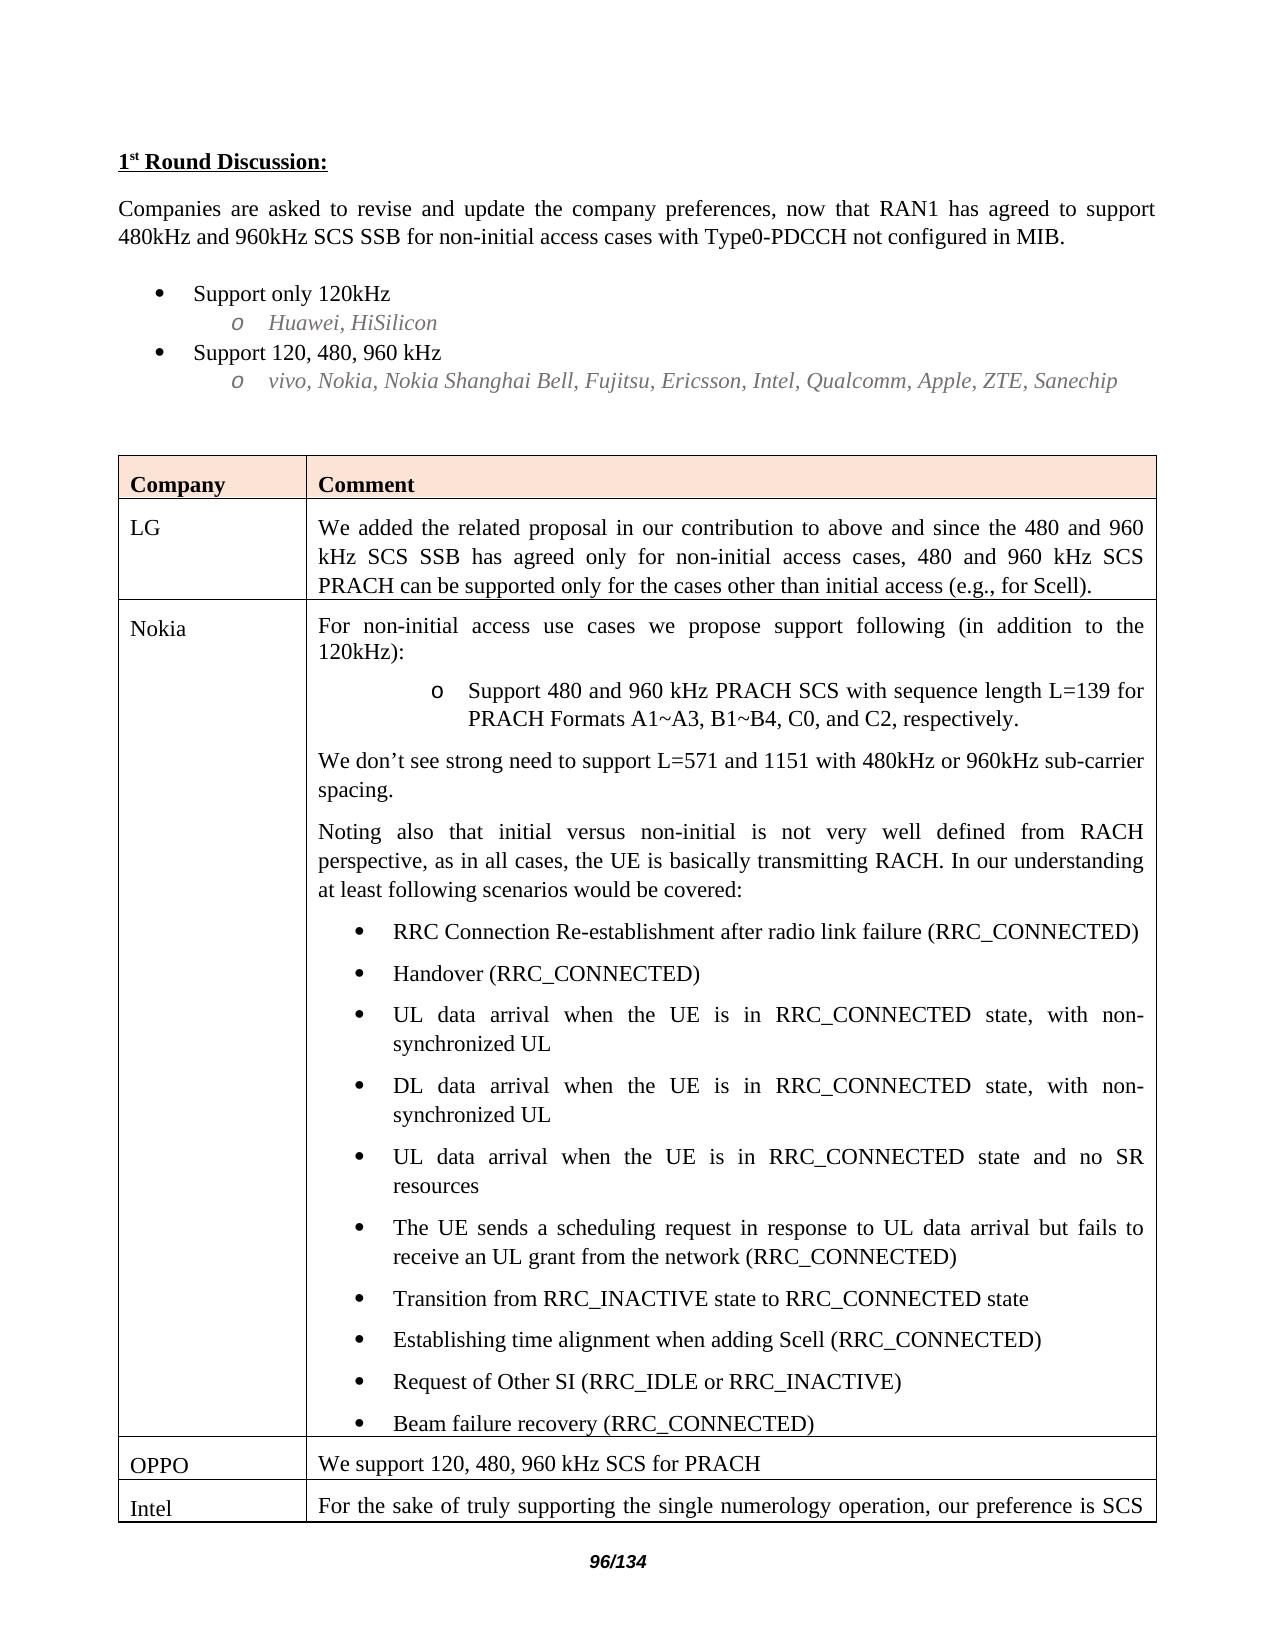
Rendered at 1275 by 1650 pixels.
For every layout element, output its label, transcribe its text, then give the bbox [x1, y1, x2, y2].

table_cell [307, 1480, 1156, 1521]
table_cell OPPO [119, 1437, 306, 1479]
table_cell Intel [119, 1480, 306, 1521]
subtitle 1st Round Discussion: [118, 148, 1157, 174]
text Companies are asked to revise and update the company preferences, now that RAN1 has agreed to support 480kHz and 960kHz SCS SSB for non-initial access cases with Type0-PDCCH not configured in MIB. [118, 195, 1157, 250]
table_header Company [119, 456, 306, 497]
list Support 120, 480, 960 kHz [156, 339, 1157, 365]
table_cell For non-initial access use cases we propose support following (in addition to the 120kHz): Support 480 and 960 kHz PRACH SCS with sequence length L=139 for PRACH Formats A1~A3, B1~B4, C0, and C2, respectively. We don’t see strong need to support L=571 and 1151 with 480kHz or 960kHz sub-carrier spacing. Noting also that initial versus non-initial is not very well defined from RACH perspective, as in all cases, the UE is basically transmitting RACH. In our understanding at least following scenarios would be covered: RRC Connection Re-establishment after radio link failure (RRC_CONNECTED) Handover (RRC_CONNECTED) UL data arrival when the UE is in RRC_CONNECTED state, with non-synchronized UL DL data arrival when the UE is in RRC_CONNECTED state, with non-synchronized UL UL data arrival when the UE is in RRC_CONNECTED state and no SR resources The UE sends a scheduling request in response to UL data arrival but fails to receive an UL grant from the network (RRC_CONNECTED) Transition from RRC_INACTIVE state to RRC_CONNECTED state Establishing time alignment when adding Scell (RRC_CONNECTED) Request of Other SI (RRC_IDLE or RRC_INACTIVE) Beam failure recovery (RRC_CONNECTED) [307, 600, 1156, 1436]
table_cell We support 120, 480, 960 kHz SCS for PRACH [307, 1437, 1156, 1479]
list Support only 120kHz [156, 280, 1157, 307]
list Huawei, HiSilicon [231, 309, 1157, 337]
table_header Comment [307, 456, 1156, 497]
table_cell Nokia [119, 600, 306, 1436]
table_cell LG [119, 499, 306, 598]
table_cell We added the related proposal in our contribution to above and since the 480 and 960 kHz SCS SSB has agreed only for non-initial access cases, 480 and 960 kHz SCS PRACH can be supported only for the cases other than initial access (e.g., for Scell). [307, 499, 1156, 598]
list vivo, Nokia, Nokia Shanghai Bell, Fujitsu, Ericsson, Intel, Qualcomm, Apple, ZTE, Sanechip [231, 367, 1157, 396]
